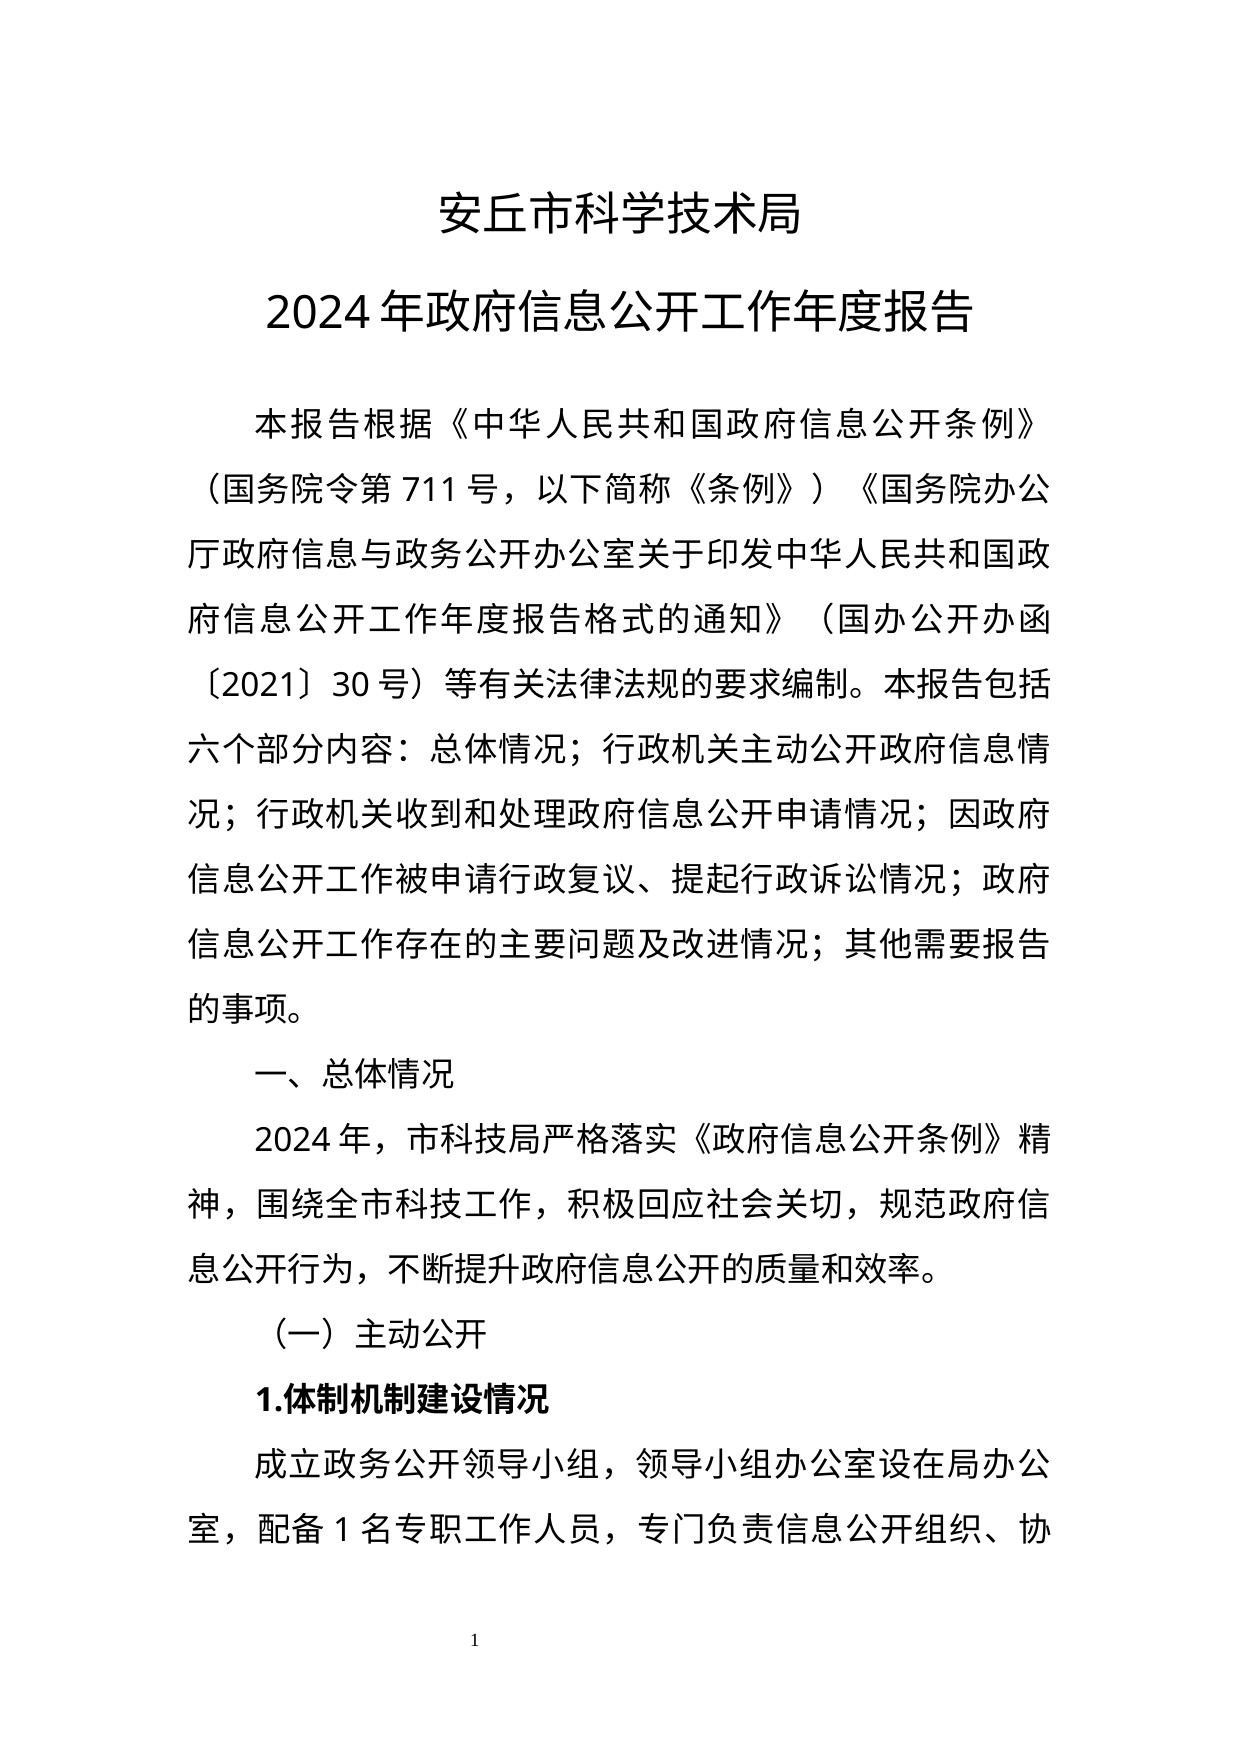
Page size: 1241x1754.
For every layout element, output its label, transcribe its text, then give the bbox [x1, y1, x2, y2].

text 安丘市科学技术局 [187, 162, 1053, 259]
text （一）主动公开 [187, 1299, 1053, 1364]
text 一、总体情况 [187, 1039, 1053, 1104]
text 2024年，市科技局严格落实《政府信息公开条例》精神，围绕全市科技工作，积极回应社会关切，规范政府信息公开行为，不断提升政府信息公开的质量和效率。 [187, 1104, 1053, 1299]
text 1.体制机制建设情况 [187, 1364, 1053, 1429]
text 本报告根据《中华人民共和国政府信息公开条例》（国务院令第711号，以下简称《条例》）《国务院办公厅政府信息与政务公开办公室关于印发中华人民共和国政府信息公开工作年度报告格式的通知》（国办公开办函〔2021〕30号）等有关法律法规的要求编制。本报告包括六个部分内容：总体情况；行政机关主动公开政府信息情况；行政机关收到和处理政府信息公开申请情况；因政府信息公开工作被申请行政复议、提起行政诉讼情况；政府信息公开工作存在的主要问题及改进情况；其他需要报告的事项。 [187, 389, 1053, 1039]
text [187, 1429, 1053, 1559]
text 2024年政府信息公开工作年度报告 [187, 259, 1053, 357]
